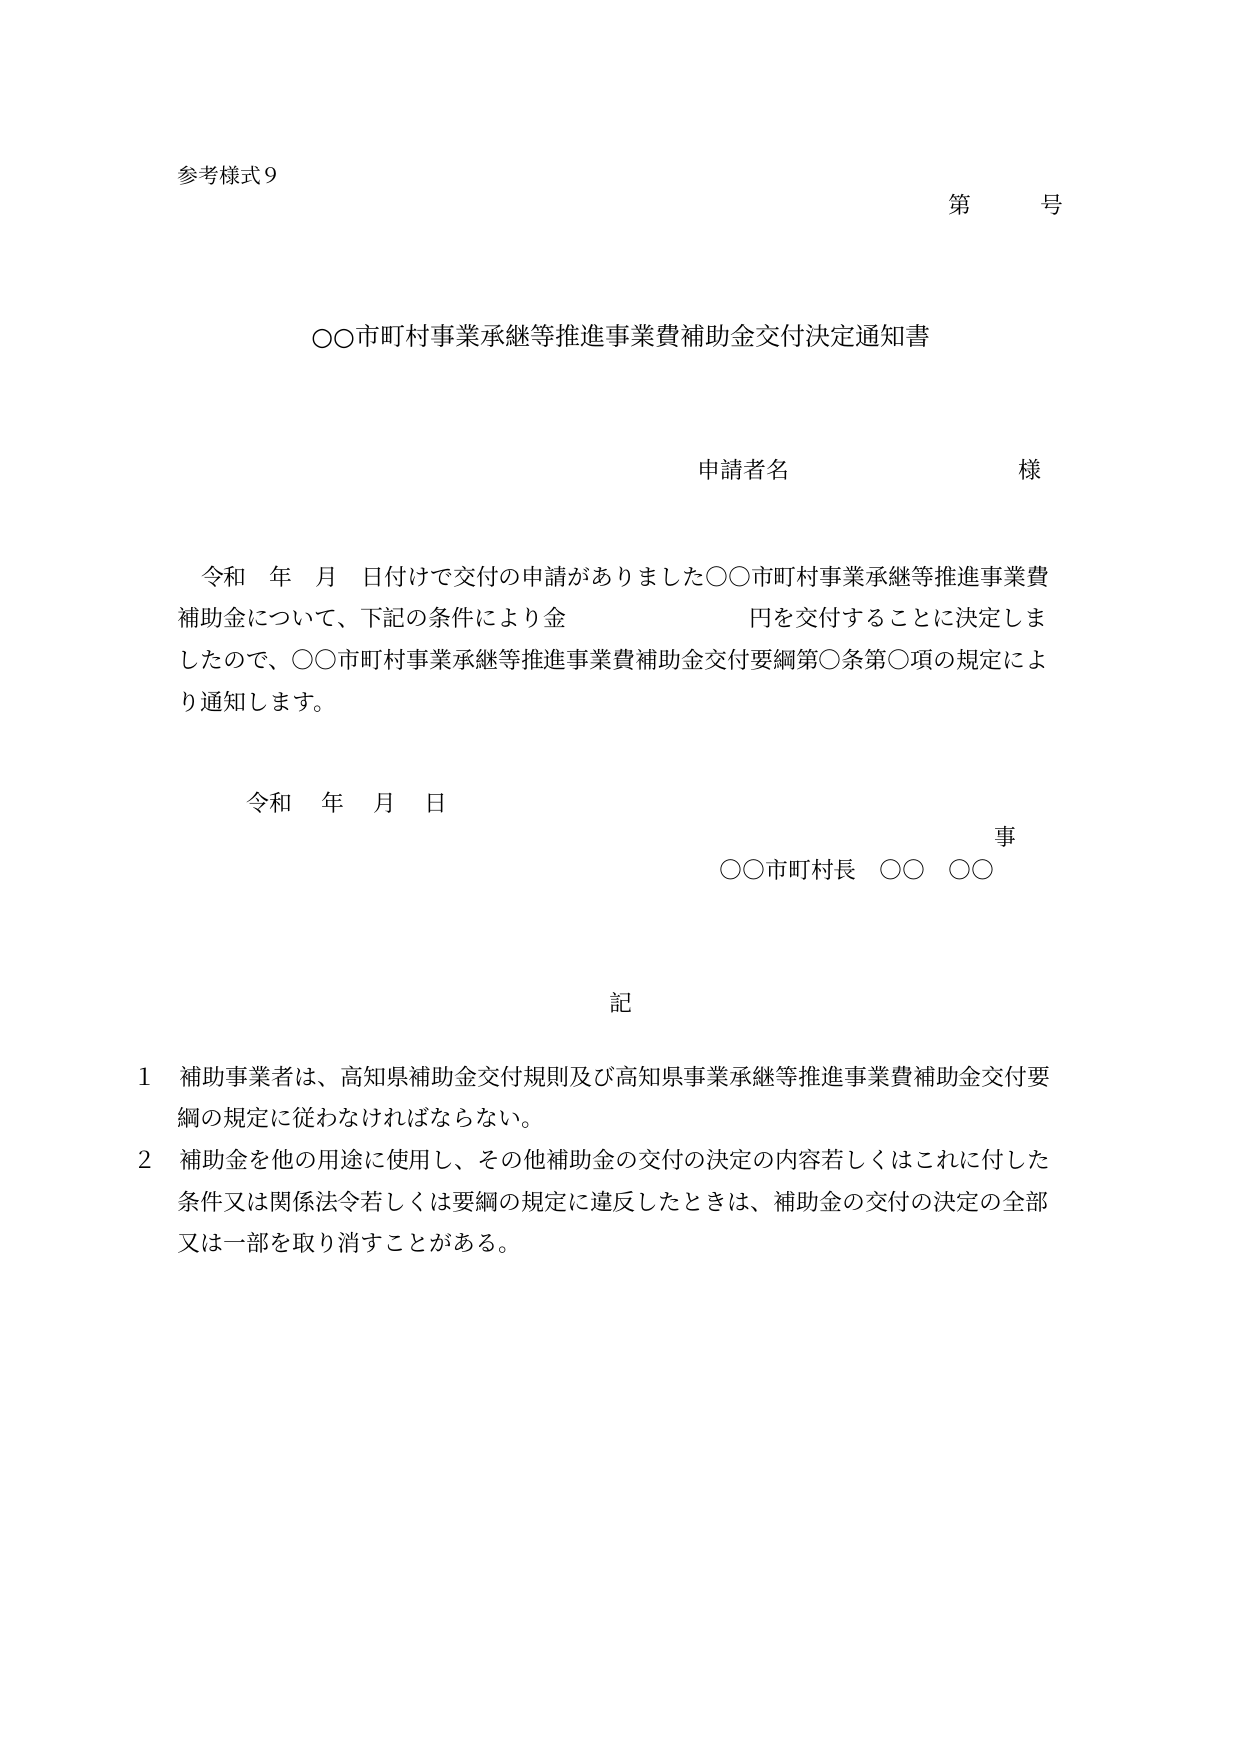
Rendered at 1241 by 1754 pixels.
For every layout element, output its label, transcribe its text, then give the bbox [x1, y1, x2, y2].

text 記 [177, 985, 1063, 1018]
text ２ 補助金を他の用途に使用し、その他補助金の交付の決定の内容若しくはこれに付した条件又は関係法令若しくは要綱の規定に違反したときは、補助金の交付の決定の全部又は一部を取り消すことがある。 [134, 1135, 1063, 1260]
text 事 ○○市町村長 ○○ ○○ [183, 818, 994, 885]
text 令和 年 月 日 [177, 785, 1063, 818]
text 第 号 [178, 191, 1063, 218]
text 申請者名 様 [177, 452, 1041, 485]
text １ 補助事業者は、高知県補助金交付規則及び高知県事業承継等推進事業費補助金交付要綱の規定に従わなければならない。 [134, 1052, 1063, 1135]
text ○○市町村事業承継等推進事業費補助金交付決定通知書 [177, 318, 1063, 352]
text 参考様式９ [177, 150, 1063, 191]
text 令和 年 月 日付けで交付の申請がありました○○市町村事業承継等推進事業費補助金について、下記の条件により金 円を交付することに決定しましたので、○○市町村事業承継等推進事業費補助金交付要綱第○条第○項の規定により通知します。 [177, 552, 1063, 718]
